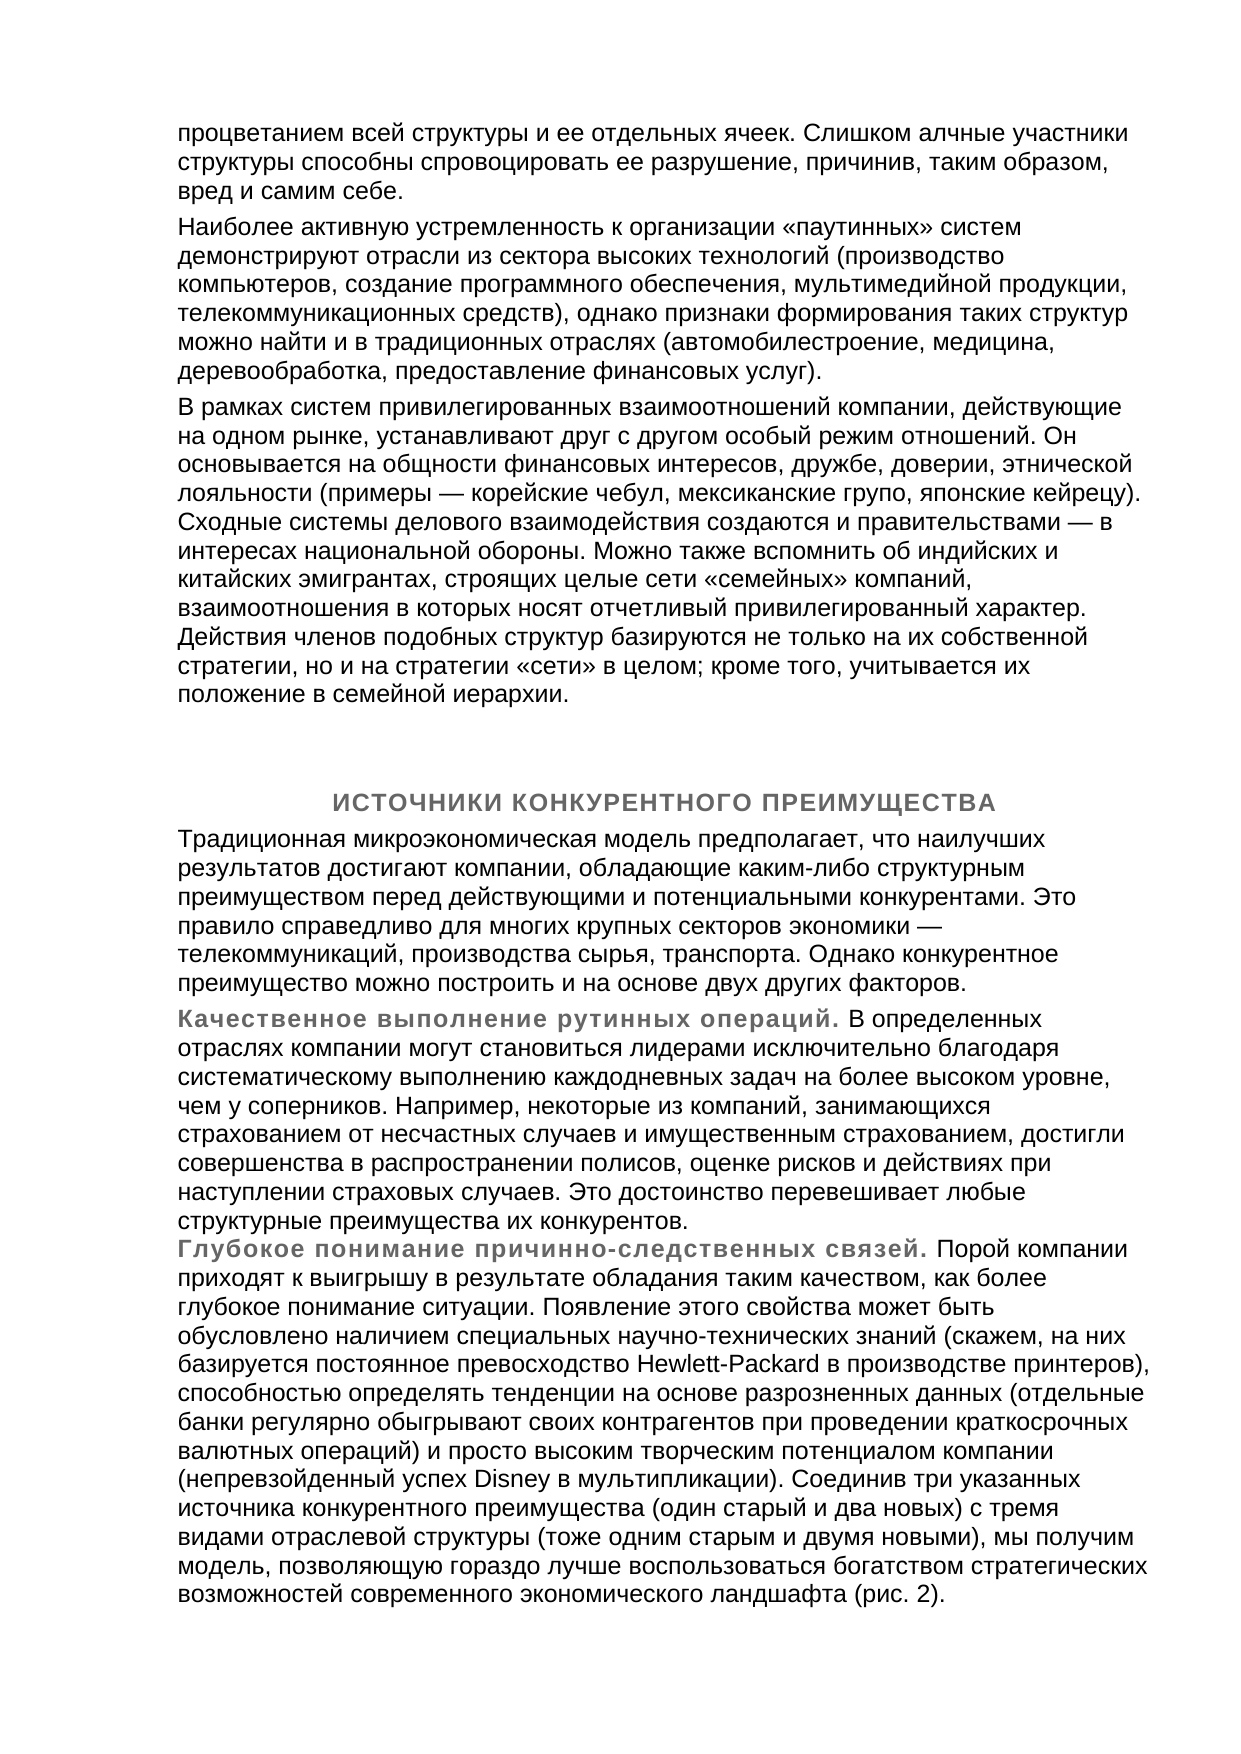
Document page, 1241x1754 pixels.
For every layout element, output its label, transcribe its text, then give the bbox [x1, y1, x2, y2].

text Наиболее активную устремленность к организации «паутинных» систем демонстрируют отрасли из сектора высоких технологий (производство компьютеров, создание программного обеспечения, мультимедийной продукции, телекоммуникационных средств), однако признаки формирования таких структур можно найти и в традиционных отраслях (автомобилестроение, медицина, деревообработка, предоставление финансовых услуг). [177, 212, 1152, 384]
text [177, 118, 1152, 204]
text Глубокое понимание причинно-следственных связей. Порой компании приходят к выигрышу в результате обладания таким качеством, как более глубокое понимание ситуации. Появление этого свойства может быть обусловлено наличием специальных научно-технических знаний (скажем, на них базируется постоянное превосходство Hewlett-Packard в производстве принтеров), способностью определять тенденции на основе разрозненных данных (отдельные банки регулярно обыгрывают своих контрагентов при проведении краткосрочных валютных операций) и просто высоким творческим потенциалом компании (непревзойденный успех Disney в мультипликации). Соединив три указанных источника конкурентного преимущества (один старый и два новых) с тремя видами отраслевой структуры (тоже одним старым и двумя новыми), мы получим модель, позволяющую гораздо лучше воспользоваться богатством стратегических возможностей современного экономического ландшафта (рис. 2). [177, 1234, 1152, 1608]
text Качественное выполнение рутинных операций. В определенных отраслях компании могут становиться лидерами исключительно благодаря систематическому выполнению каждодневных задач на более высоком уровне, чем у соперников. Например, некоторые из компаний, занимающихся страхованием от несчастных случаев и имущественным страхованием, достигли совершенства в распространении полисов, оценке рисков и действиях при наступлении страховых случаев. Это достоинство перевешивает любые структурные преимущества их конкурентов. [177, 1004, 1152, 1234]
text В рамках систем привилегированных взаимоотношений компании, действующие на одном рынке, устанавливают друг с другом особый режим отношений. Он основывается на общности финансовых интересов, дружбе, доверии, этнической лояльности (примеры — корейские чебул, мексиканские групо, японские кейрецу). Сходные системы делового взаимодействия создаются и правительствами — в интересах национальной обороны. Можно также вспомнить об индийских и китайских эмигрантах, строящих целые сети «семейных» компаний, взаимоотношения в которых носят отчетливый привилегированный характер. Действия членов подобных структур базируются не только на их собственной стратегии, но и на стратегии «сети» в целом; кроме того, учитывается их положение в семейной иерархии. [177, 392, 1152, 708]
text Традиционная микроэкономическая модель предполагает, что наилучших результатов достигают компании, обладающие каким-либо структурным преимуществом перед действующими и потенциальными конкурентами. Это правило справедливо для многих крупных секторов экономики — телекоммуникаций, производства сырья, транспорта. Однако конкурентное преимущество можно построить и на основе двух других факторов. [177, 824, 1152, 997]
subtitle ИСТОЧНИКИ КОНКУРЕНТНОГО ПРЕИМУЩЕСТВА [177, 788, 1152, 817]
